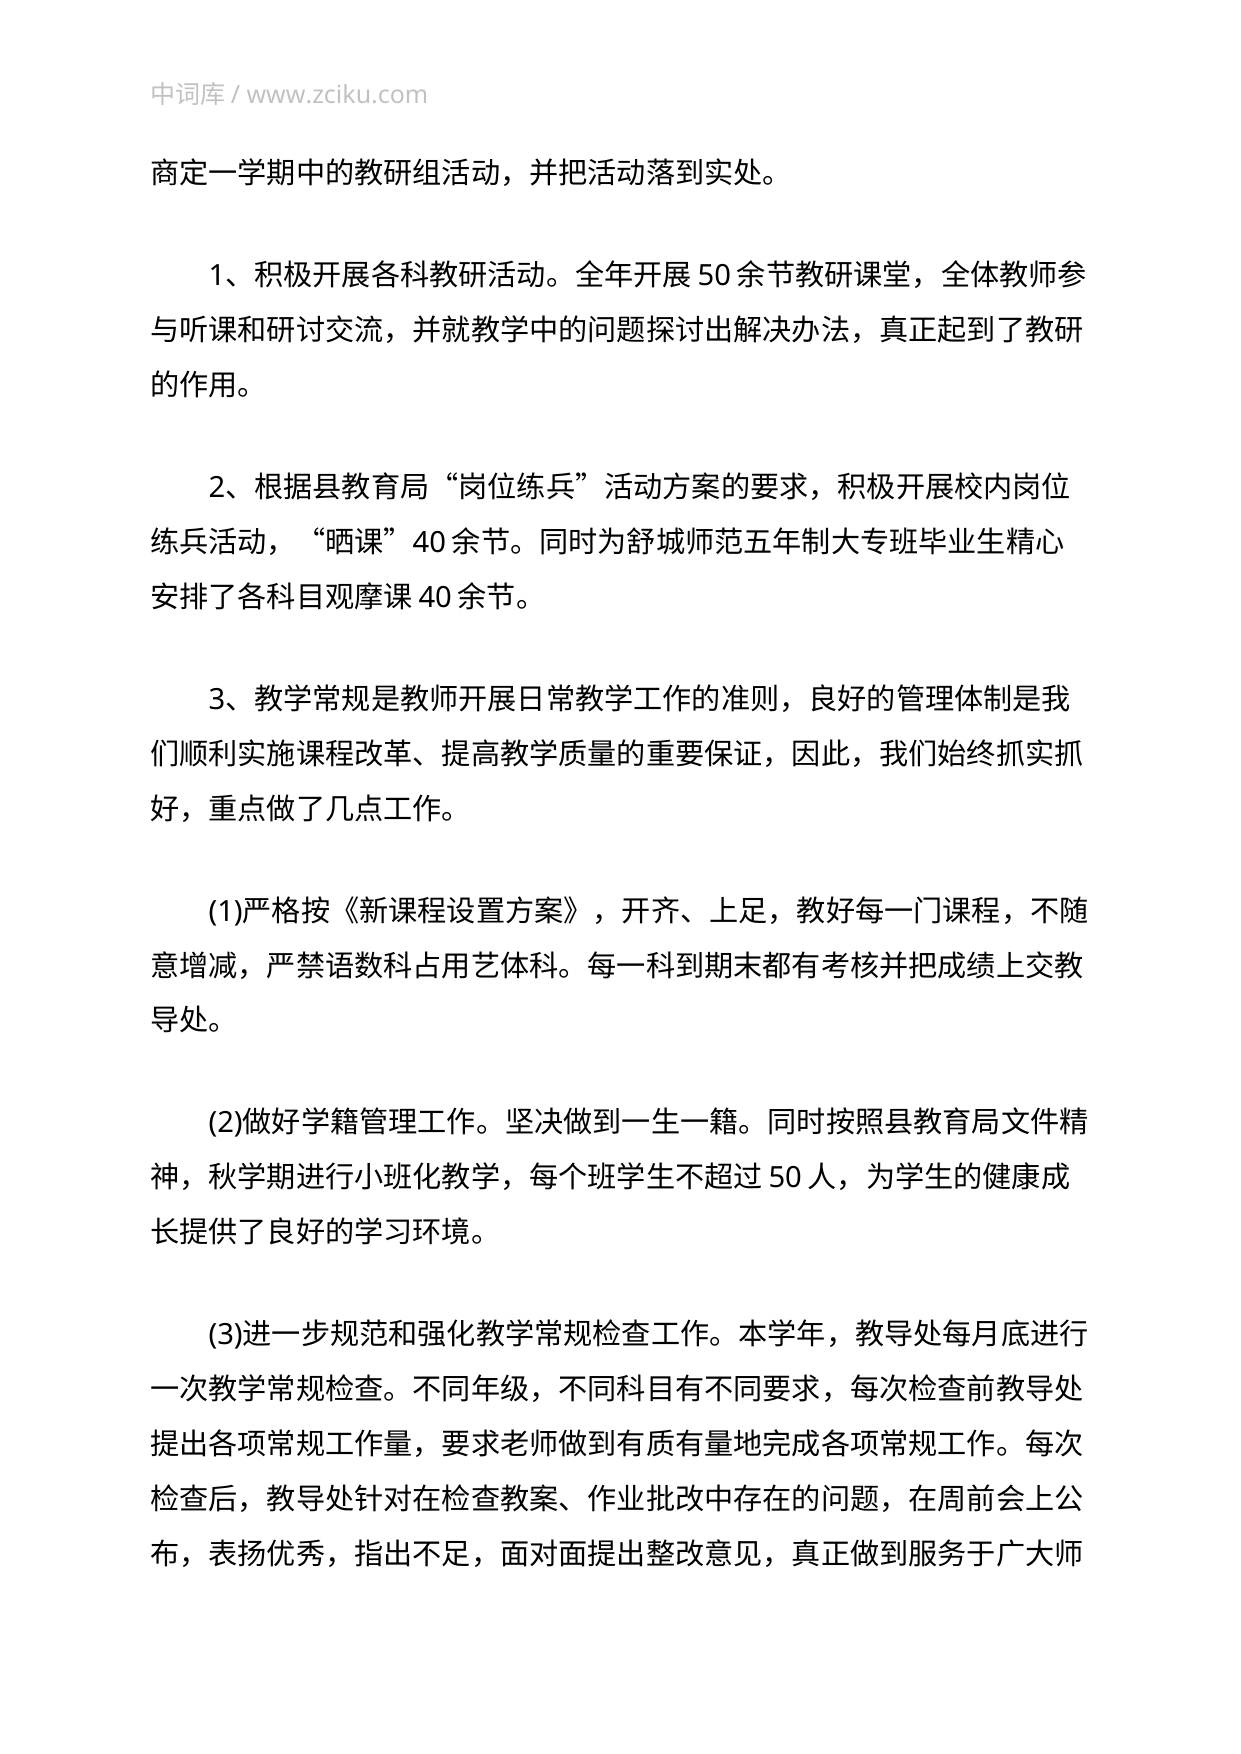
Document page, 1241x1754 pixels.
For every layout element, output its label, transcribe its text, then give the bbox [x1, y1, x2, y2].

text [150, 1311, 1090, 1572]
text (1)严格按《新课程设置方案》，开齐、上足，教好每一门课程，不随意增减，严禁语数科占用艺体科。每一科到期末都有考核并把成绩上交教导处。 [150, 887, 1090, 1039]
text 3、教学常规是教师开展日常教学工作的准则，良好的管理体制是我们顺利实施课程改革、提高教学质量的重要保证，因此，我们始终抓实抓好，重点做了几点工作。 [150, 675, 1090, 828]
text (2)做好学籍管理工作。坚决做到一生一籍。同时按照县教育局文件精神，秋学期进行小班化教学，每个班学生不超过50人，为学生的健康成长提供了良好的学习环境。 [150, 1099, 1090, 1251]
text 1、积极开展各科教研活动。全年开展50余节教研课堂，全体教师参与听课和研讨交流，并就教学中的问题探讨出解决办法，真正起到了教研的作用。 [150, 252, 1090, 404]
text 2、根据县教育局“岗位练兵”活动方案的要求，积极开展校内岗位练兵活动，“晒课”40余节。同时为舒城师范五年制大专班毕业生精心安排了各科目观摩课40余节。 [150, 463, 1090, 616]
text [150, 150, 1090, 192]
